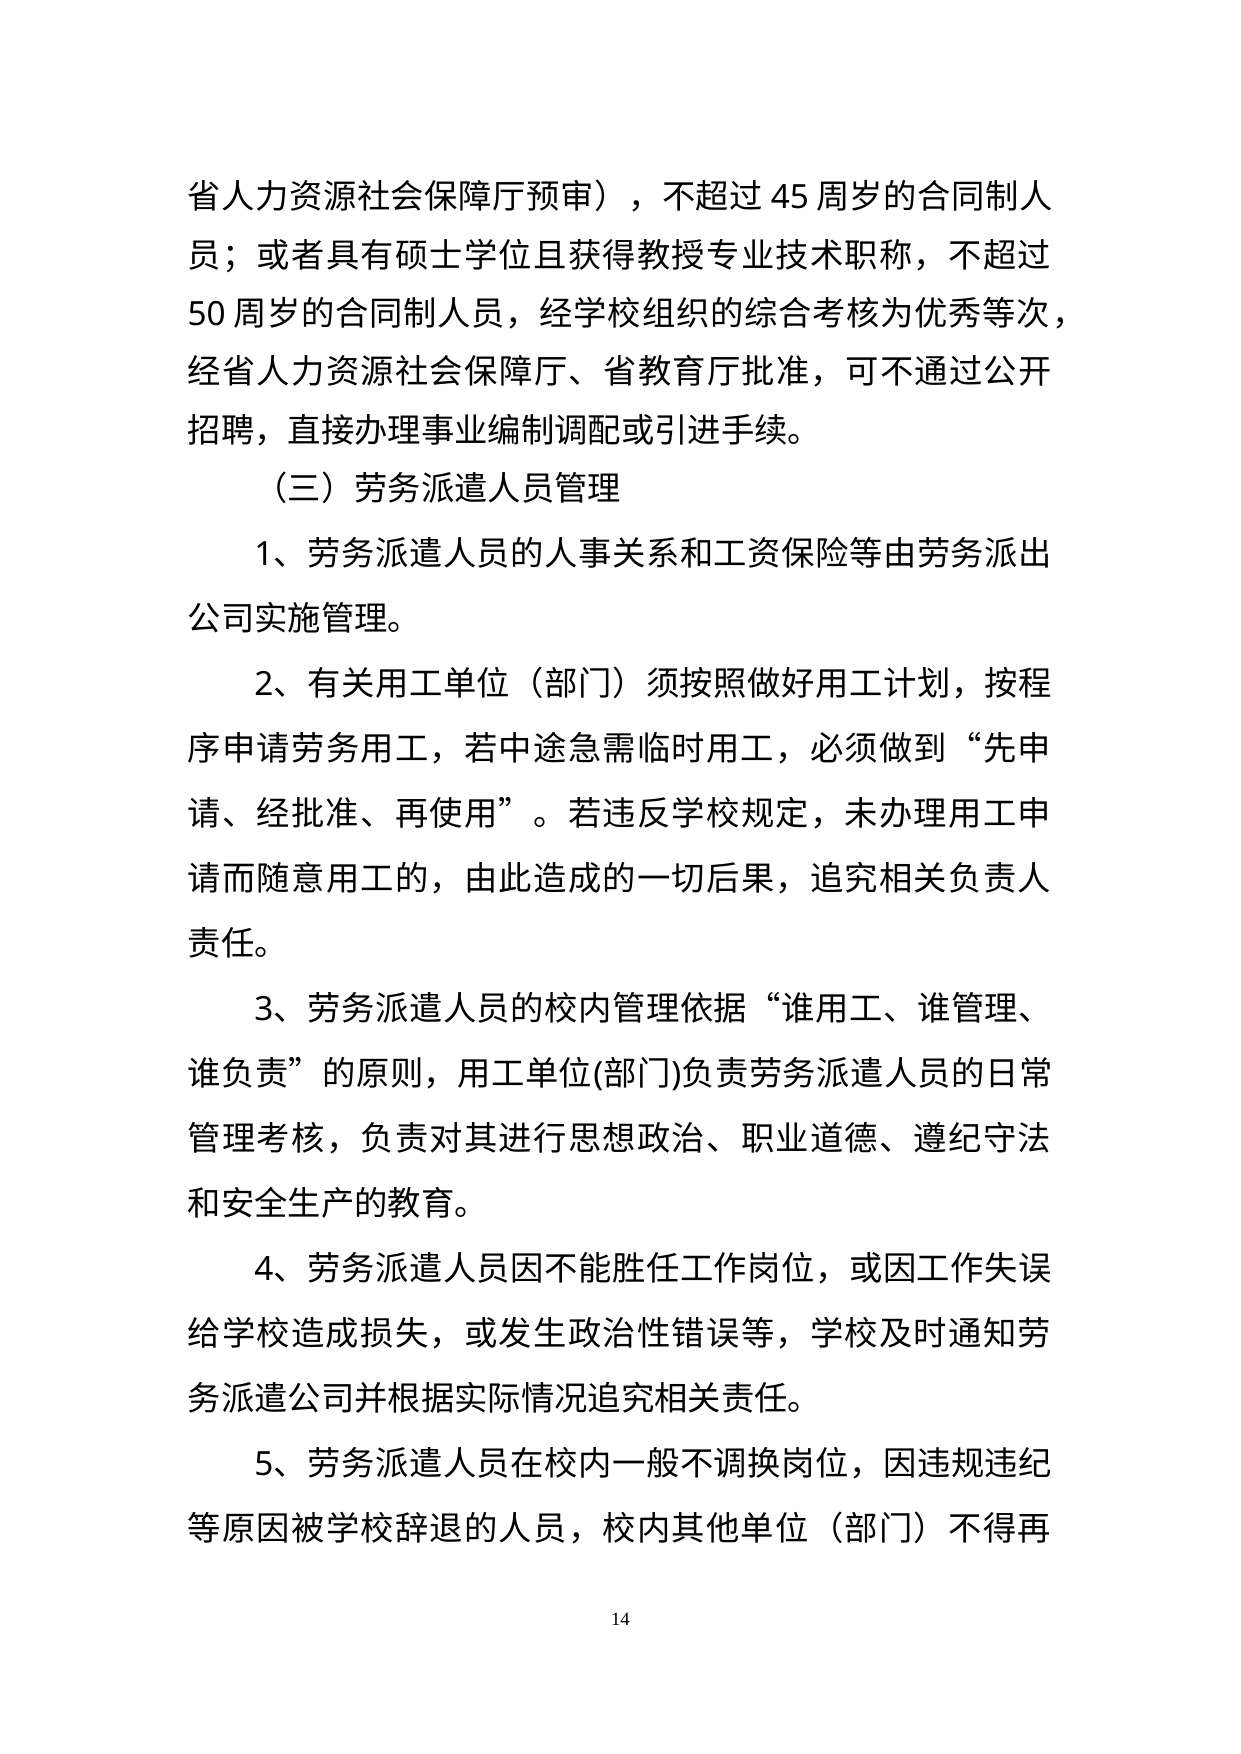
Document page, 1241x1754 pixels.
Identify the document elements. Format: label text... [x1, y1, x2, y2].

text 2、有关用工单位（部门）须按照做好用工计划，按程序申请劳务用工，若中途急需临时用工，必须做到“先申请、经批准、再使用”。若违反学校规定，未办理用工申请而随意用工的，由此造成的一切后果，追究相关负责人责任。 [187, 649, 1053, 974]
text 4、劳务派遣人员因不能胜任工作岗位，或因工作失误给学校造成损失，或发生政治性错误等，学校及时通知劳务派遣公司并根据实际情况追究相关责任。 [187, 1234, 1053, 1429]
text （三）劳务派遣人员管理 [187, 454, 1053, 519]
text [187, 162, 1053, 454]
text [187, 1429, 1053, 1559]
text 1、劳务派遣人员的人事关系和工资保险等由劳务派出公司实施管理。 [187, 519, 1053, 649]
text 3、劳务派遣人员的校内管理依据“谁用工、谁管理、谁负责”的原则，用工单位(部门)负责劳务派遣人员的日常管理考核，负责对其进行思想政治、职业道德、遵纪守法和安全生产的教育。 [187, 974, 1053, 1234]
